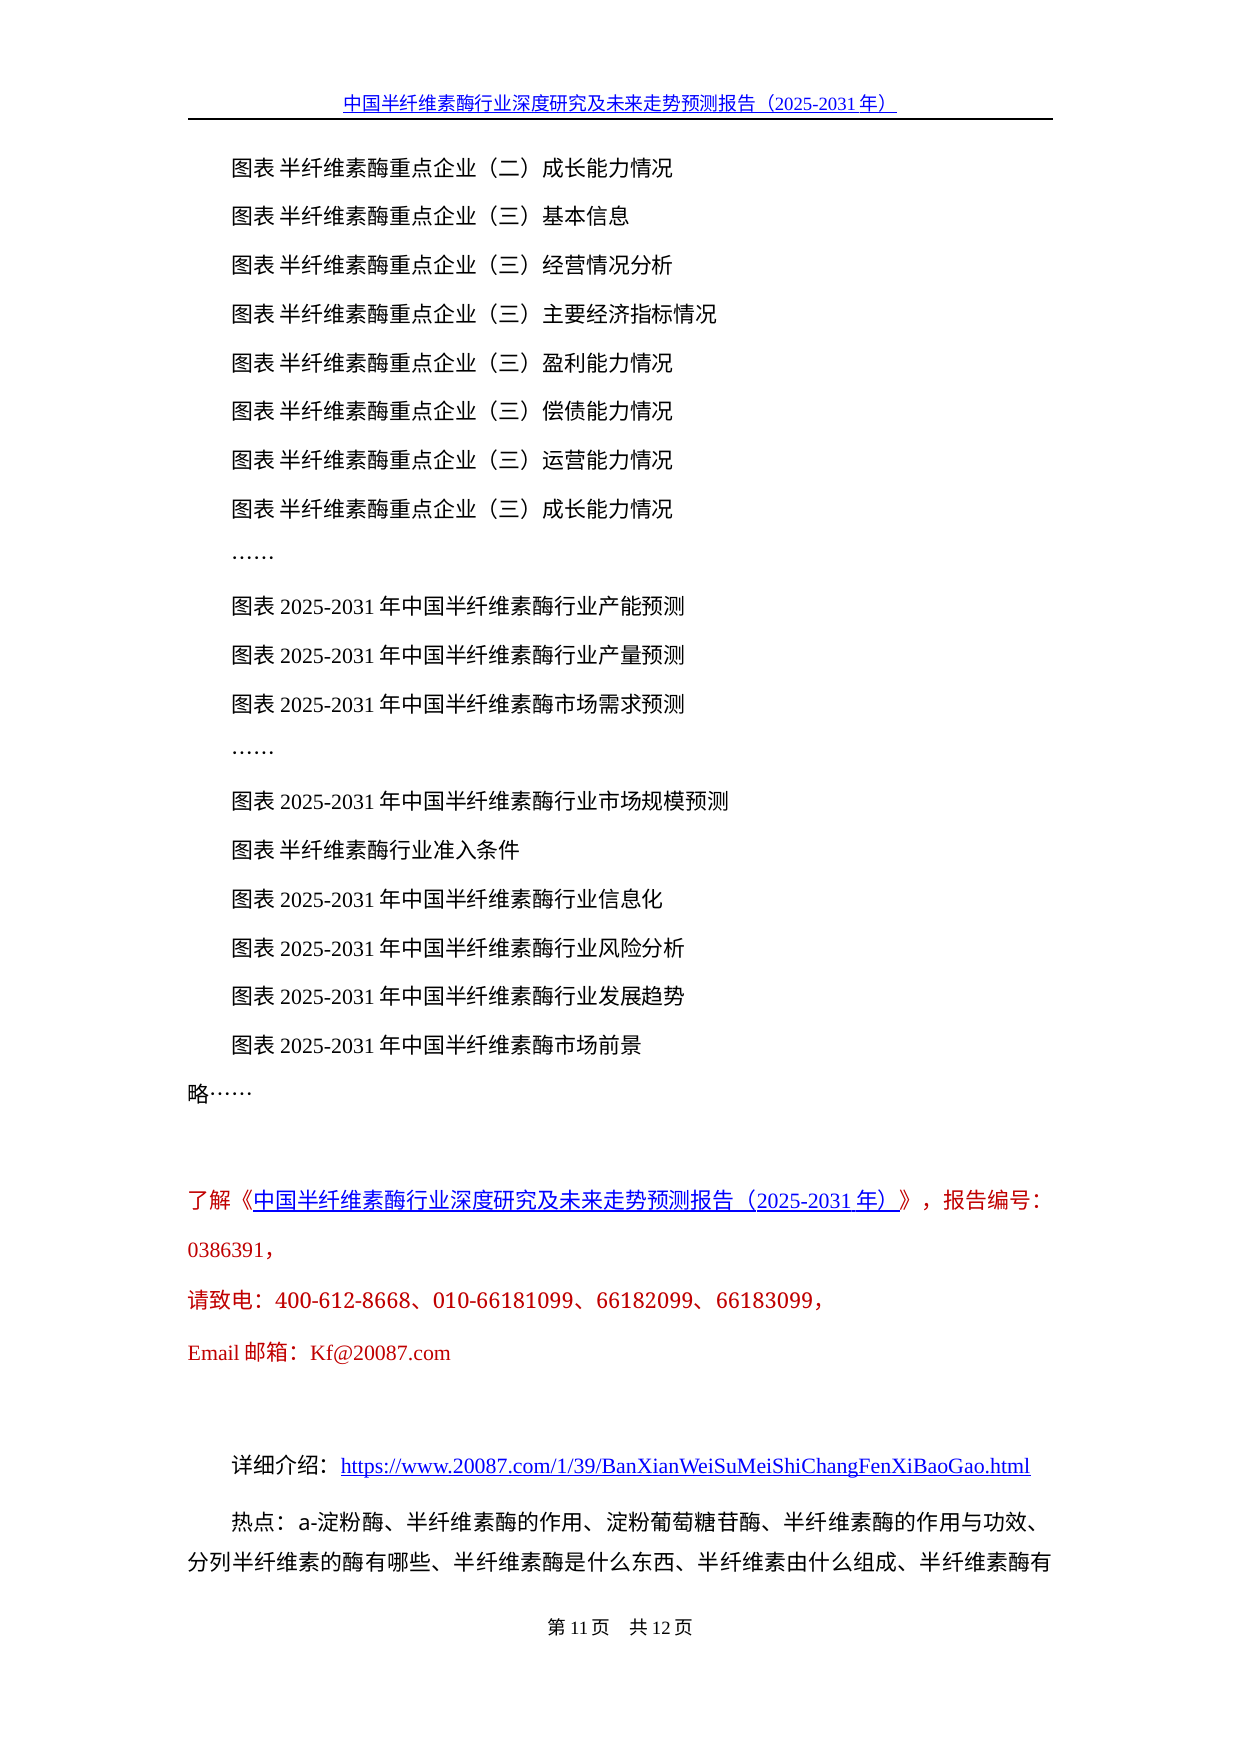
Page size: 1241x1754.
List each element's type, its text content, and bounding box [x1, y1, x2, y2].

text Email邮箱：Kf@20087.com [187, 1335, 1053, 1367]
text 详细介绍：https://www.20087.com/1/39/BanXianWeiSuMeiShiChangFenXiBaoGao.html [187, 1448, 1053, 1480]
text 请致电：400-612-8668、010-66181099、66182099、66183099， [187, 1283, 1053, 1316]
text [187, 1504, 1053, 1577]
text 了解《中国半纤维素酶行业深度研究及未来走势预测报告（2025-2031年）》，报告编号：0386391， [187, 1183, 1053, 1264]
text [187, 150, 1053, 1109]
